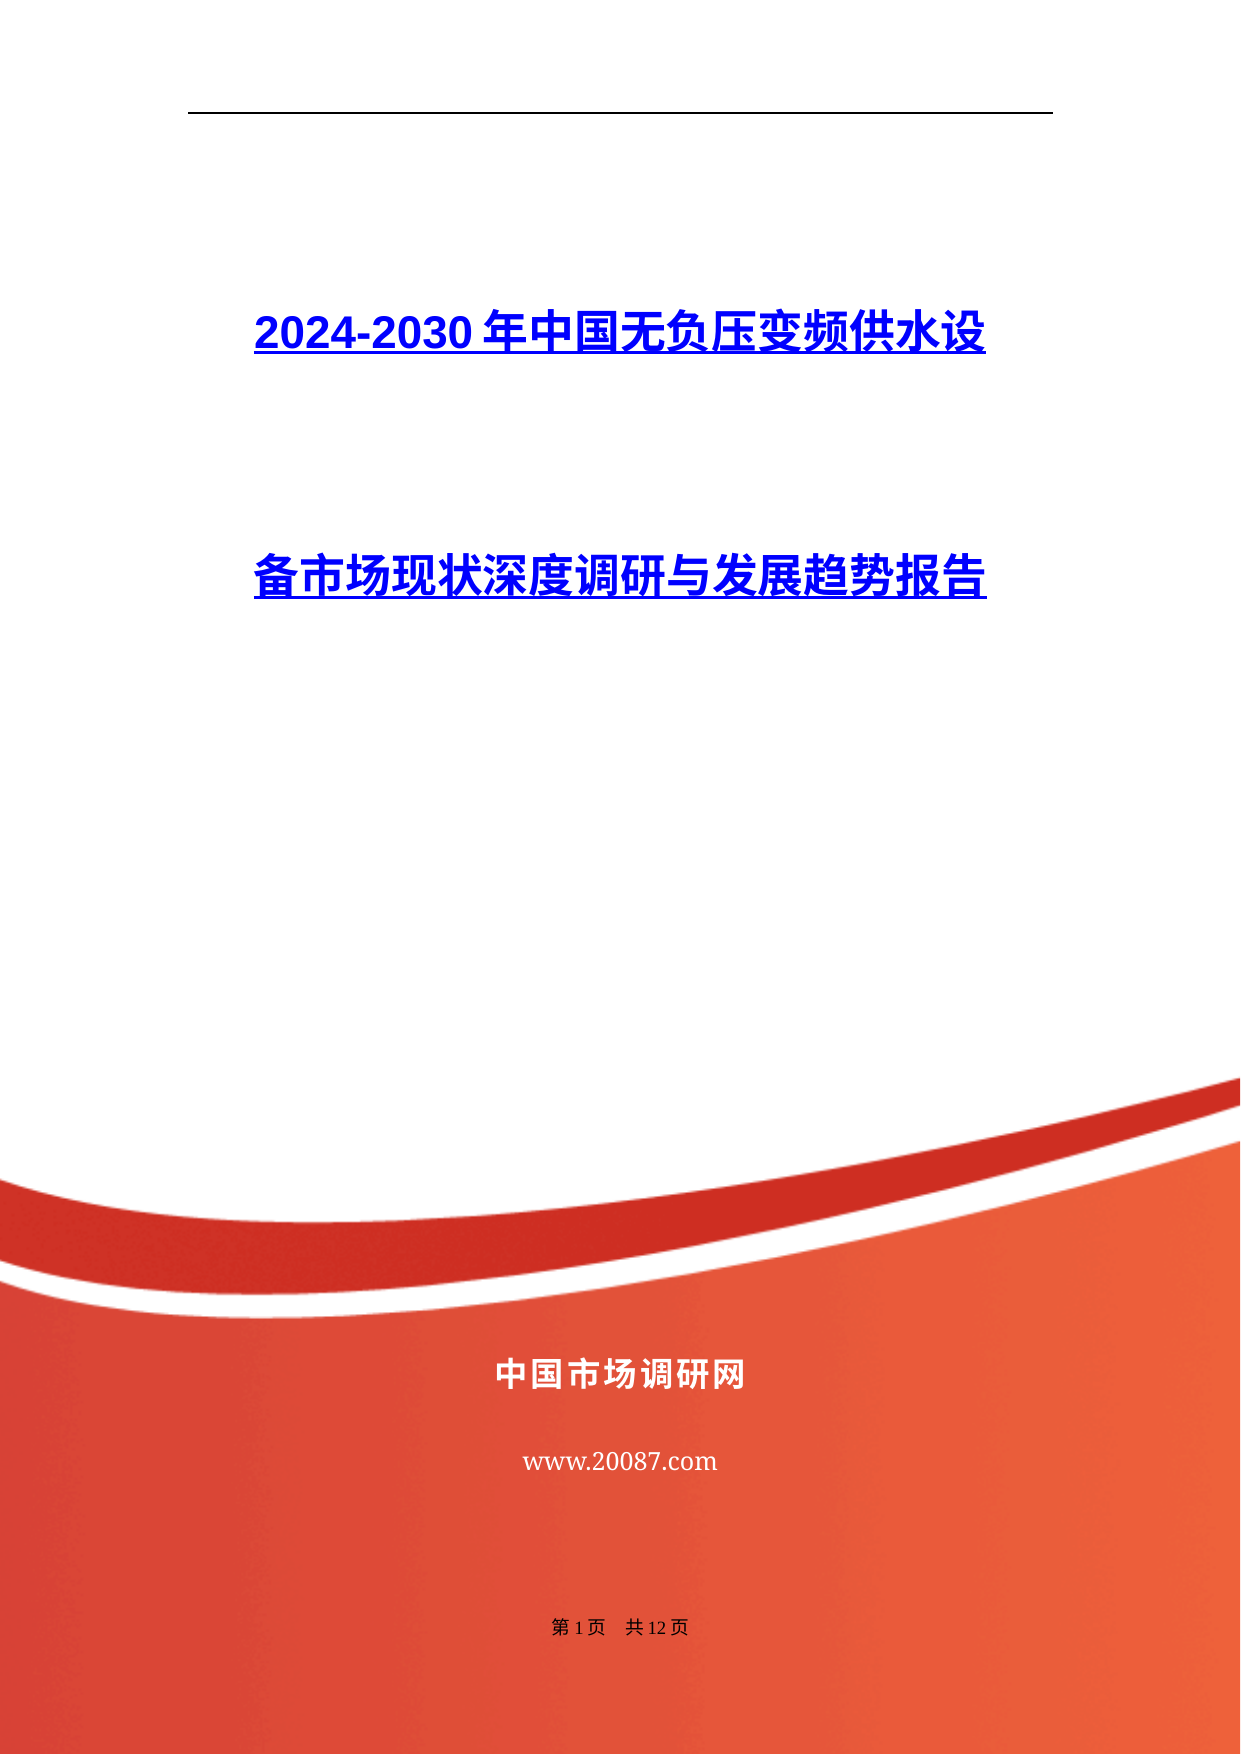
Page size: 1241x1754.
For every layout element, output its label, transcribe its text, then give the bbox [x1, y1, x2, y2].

table_header 2024-2030年中国无负压变频供水设备市场现状深度调研与发展趋势报告 [188, 207, 1053, 773]
subtitle 中国市场调研网 [187, 1339, 1053, 1404]
text www.20087.com [187, 1428, 1053, 1493]
picture [0, 1006, 1241, 1754]
